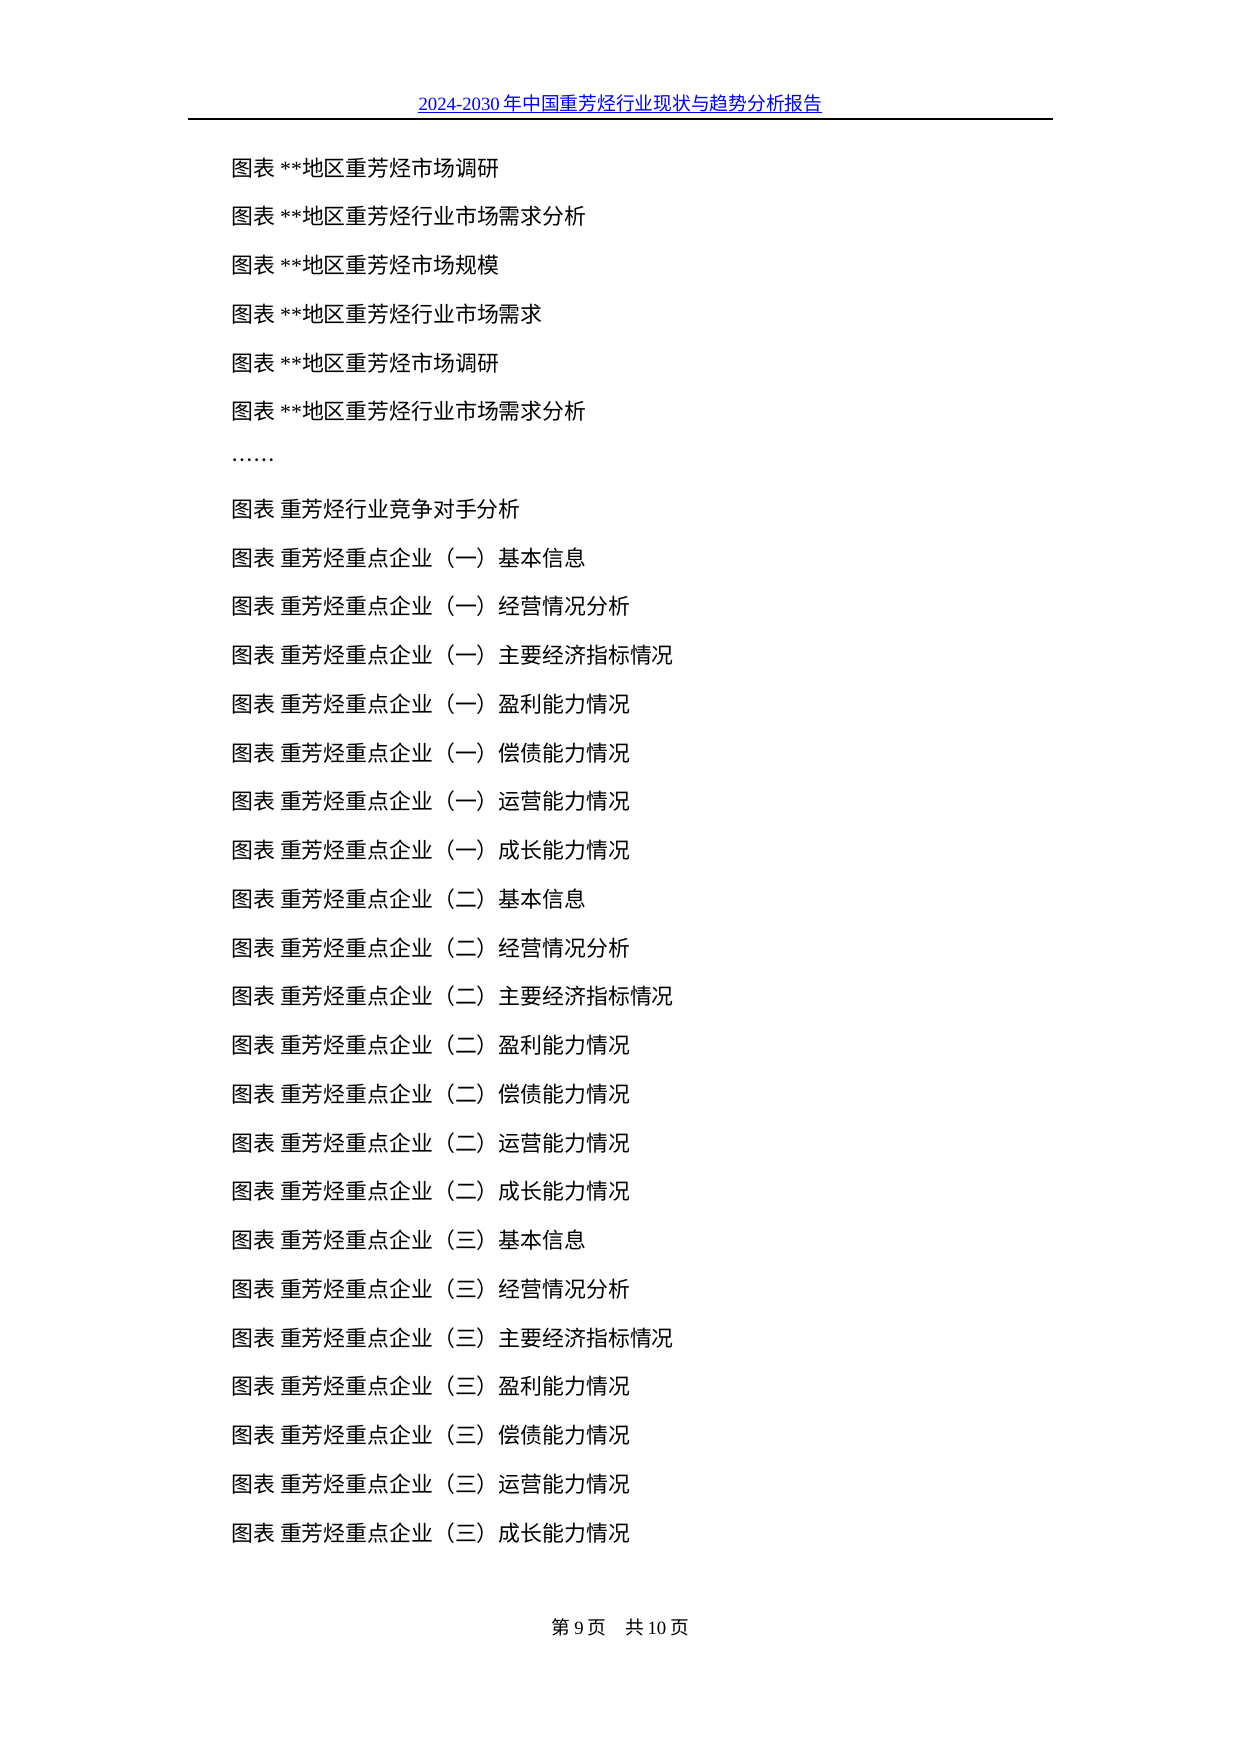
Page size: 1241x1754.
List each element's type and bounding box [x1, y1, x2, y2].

text [187, 150, 1053, 1548]
